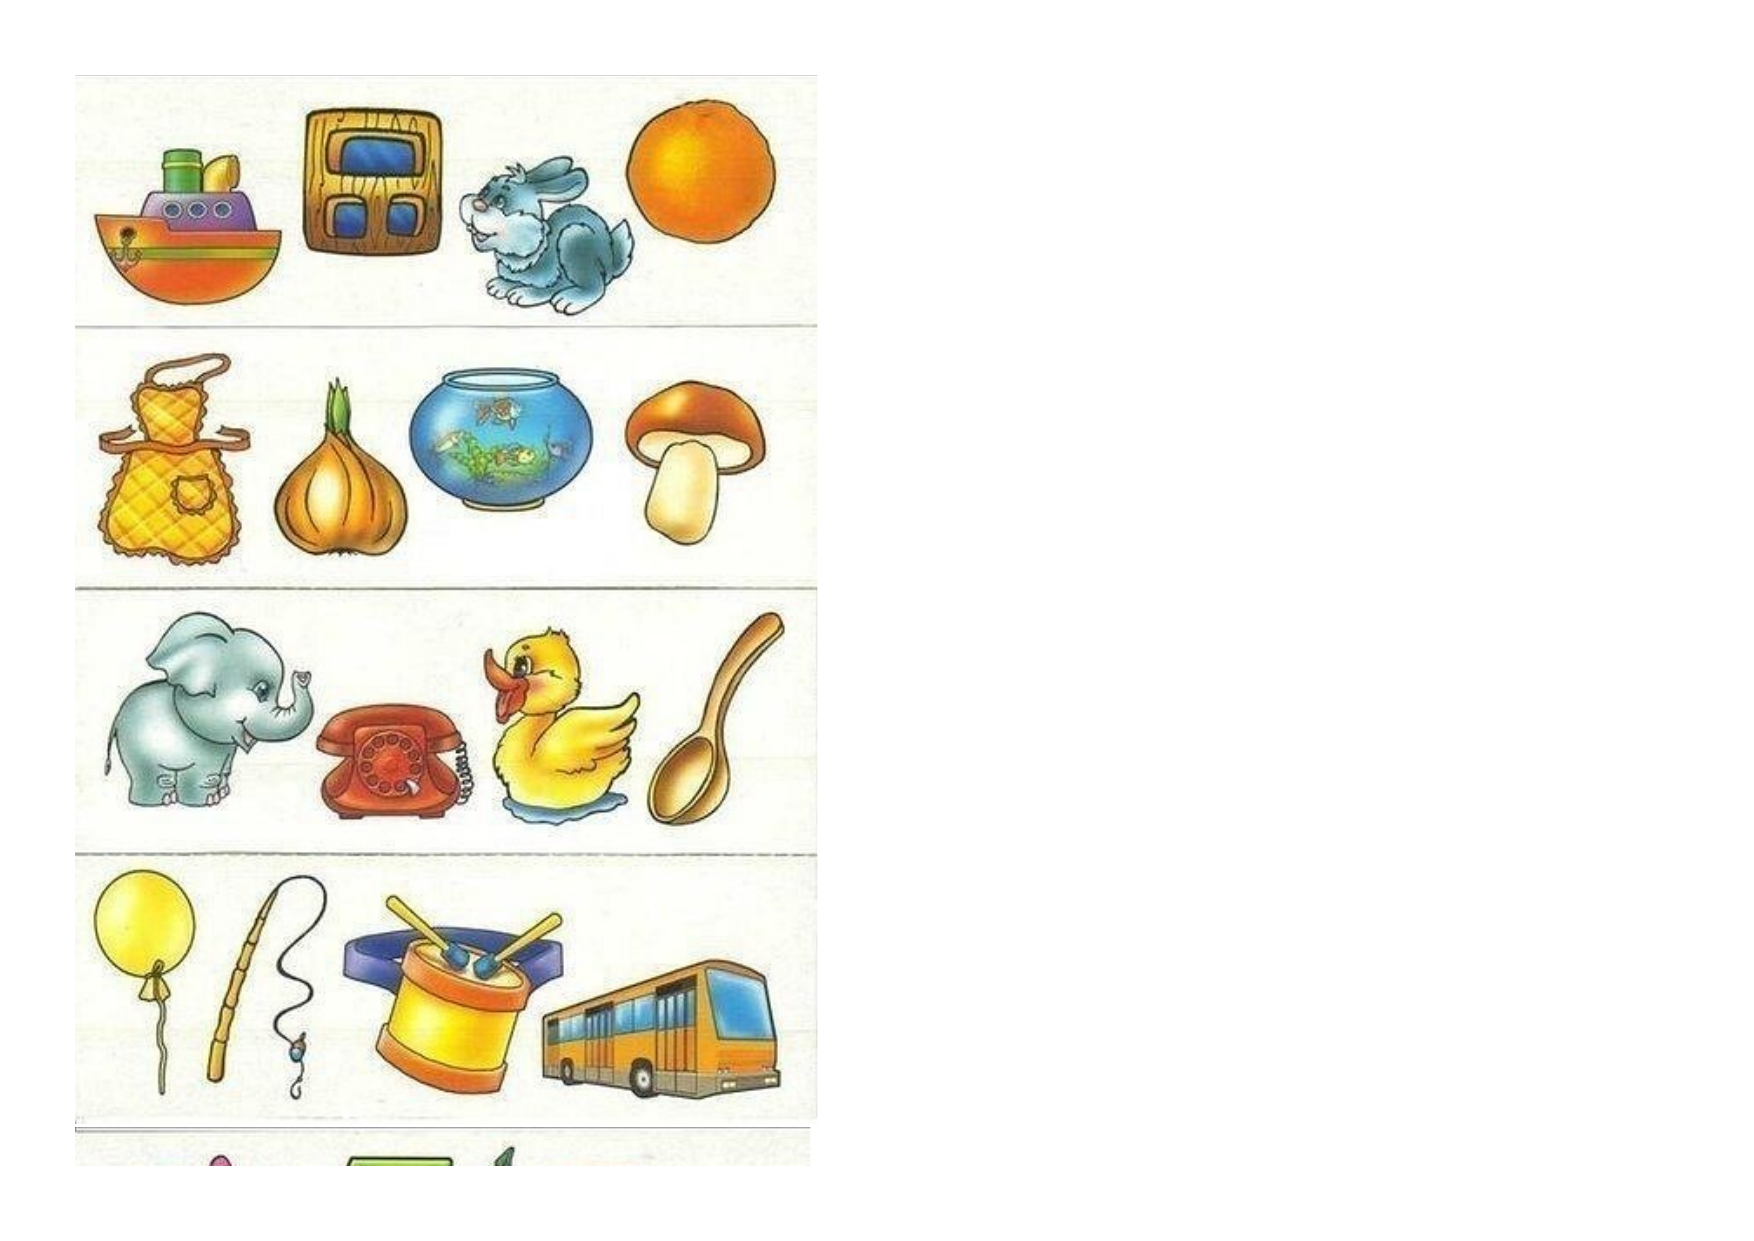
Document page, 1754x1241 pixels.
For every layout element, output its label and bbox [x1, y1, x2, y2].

picture [75, 1127, 811, 1166]
picture [75, 75, 818, 1124]
